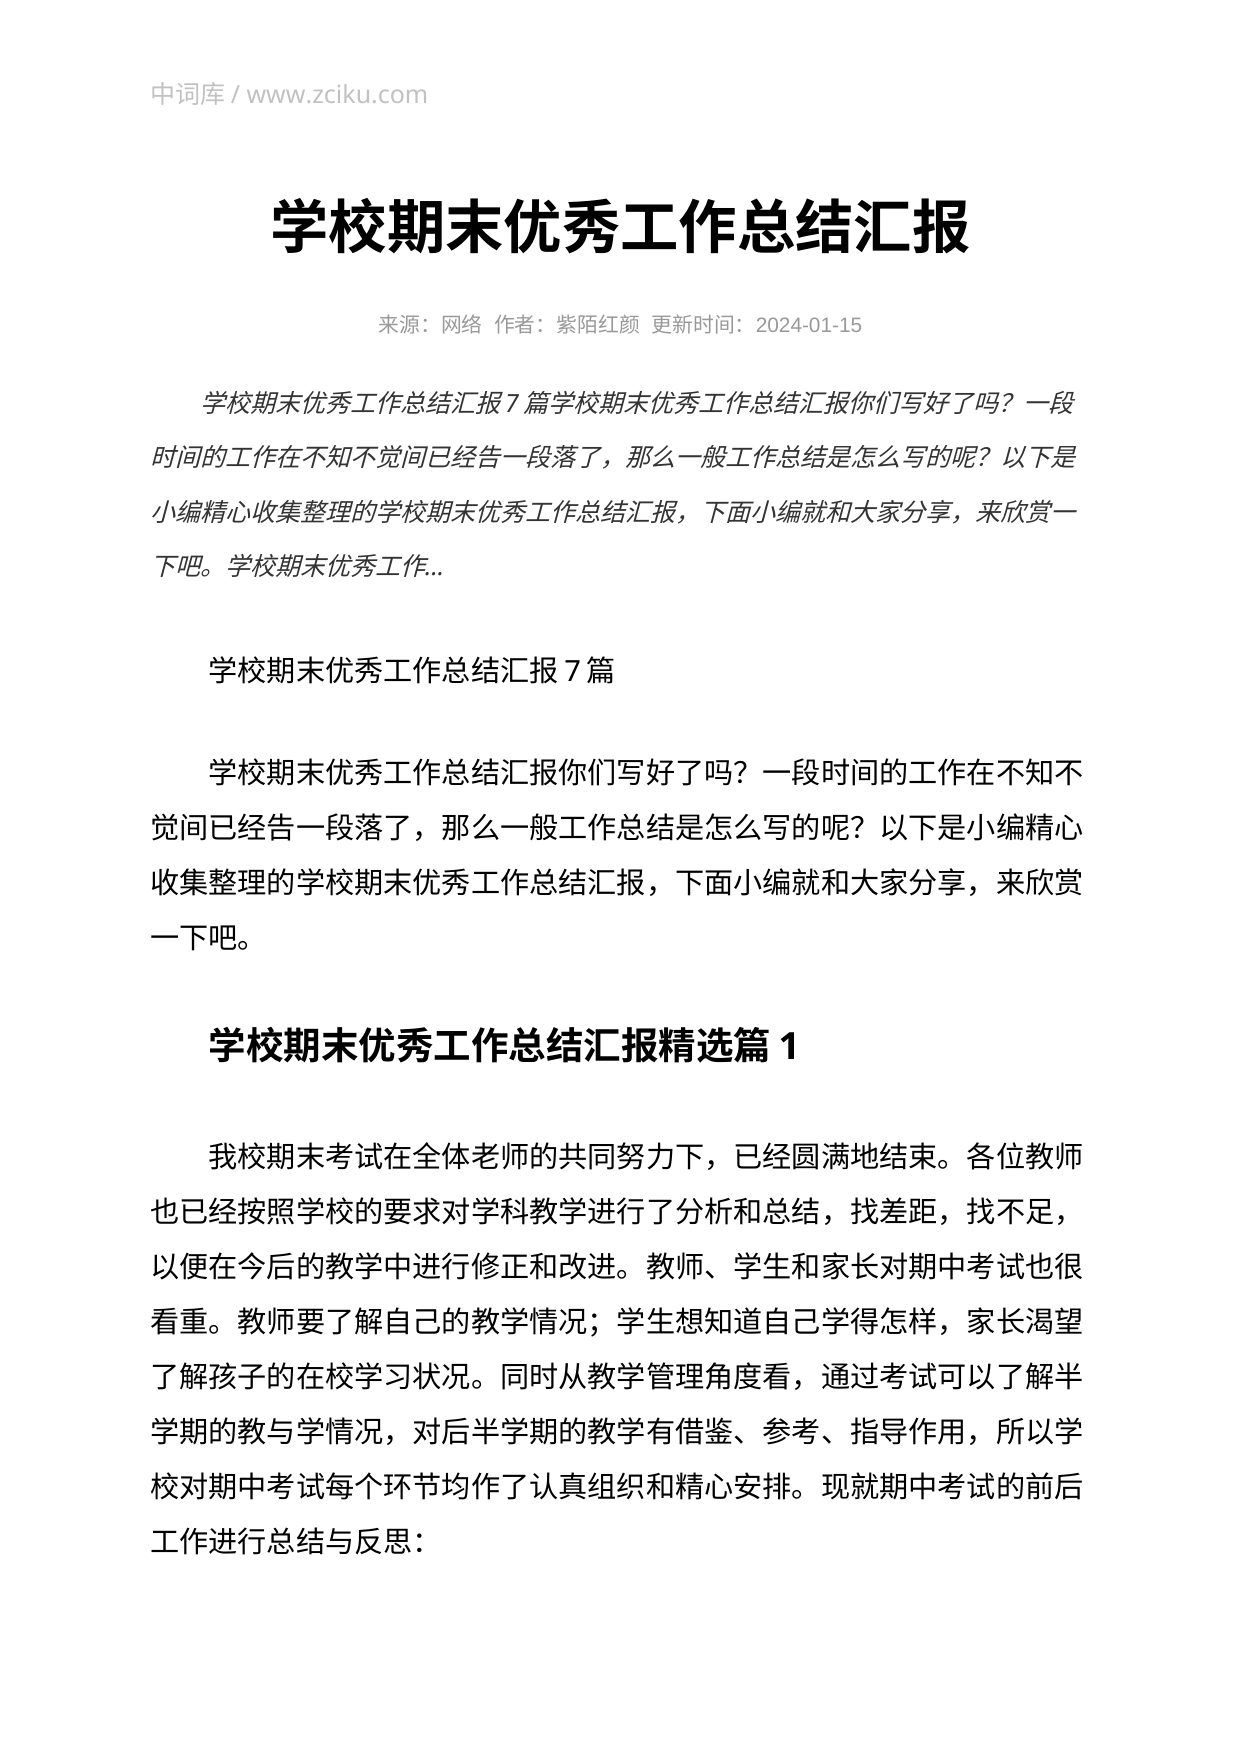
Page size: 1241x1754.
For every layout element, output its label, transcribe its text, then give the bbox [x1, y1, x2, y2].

text 学校期末优秀工作总结汇报精选篇1 [150, 1016, 1090, 1071]
text 我校期末考试在全体老师的共同努力下，已经圆满地结束。各位教师也已经按照学校的要求对学科教学进行了分析和总结，找差距，找不足，以便在今后的教学中进行修正和改进。教师、学生和家长对期中考试也很看重。教师要了解自己的教学情况；学生想知道自己学得怎样，家长渴望了解孩子的在校学习状况。同时从教学管理角度看，通过考试可以了解半学期的教与学情况，对后半学期的教学有借鉴、参考、指导作用，所以学校对期中考试每个环节均作了认真组织和精心安排。现就期中考试的前后工作进行总结与反思： [150, 1134, 1090, 1560]
text 学校期末优秀工作总结汇报7篇 [150, 648, 1090, 690]
text 学校期末优秀工作总结汇报7篇学校期末优秀工作总结汇报你们写好了吗？一段时间的工作在不知不觉间已经告一段落了，那么一般工作总结是怎么写的呢？以下是小编精心收集整理的学校期末优秀工作总结汇报，下面小编就和大家分享，来欣赏一下吧。学校期末优秀工作... [150, 383, 1090, 583]
text 学校期末优秀工作总结汇报你们写好了吗？一段时间的工作在不知不觉间已经告一段落了，那么一般工作总结是怎么写的呢？以下是小编精心收集整理的学校期末优秀工作总结汇报，下面小编就和大家分享，来欣赏一下吧。 [150, 750, 1090, 957]
text 来源：网络 作者：紫陌红颜 更新时间：2024-01-15 [150, 313, 1090, 337]
subtitle 学校期末优秀工作总结汇报 [150, 181, 1090, 266]
